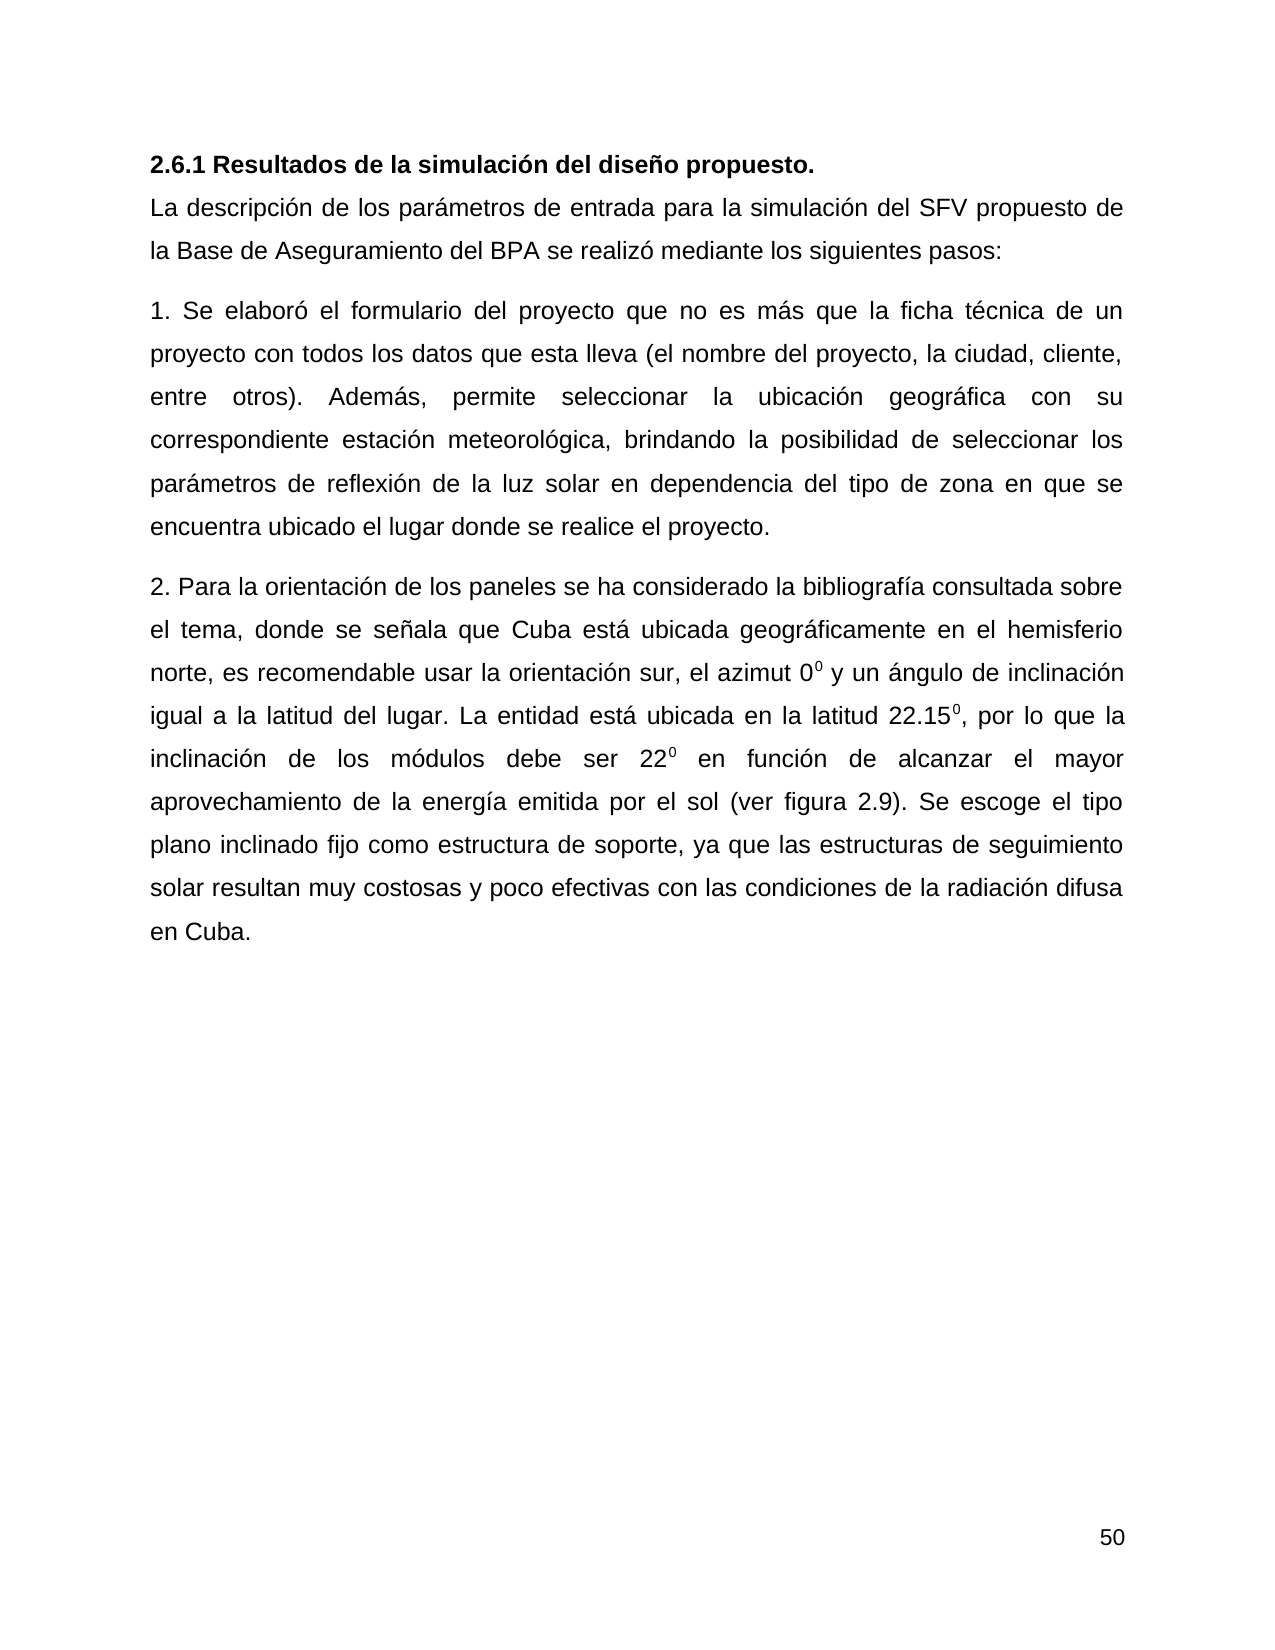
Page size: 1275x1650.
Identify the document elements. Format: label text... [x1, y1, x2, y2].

text 2. Para la orientación de los paneles se ha considerado la bibliografía consultada sobre el tema, donde se señala que Cuba está ubicada geográficamente en el hemisferio norte, es recomendable usar la orientación sur, el azimut 00 y un ángulo de inclinación igual a la latitud del lugar. La entidad está ubicada en la latitud 22.150, por lo que la inclinación de los módulos debe ser 220 en función de alcanzar el mayor aprovechamiento de la energía emitida por el sol (ver figura 2.9). Se escoge el tipo plano inclinado fijo como estructura de soporte, ya que las estructuras de seguimiento solar resultan muy costosas y poco efectivas con las condiciones de la radiación difusa en Cuba. [150, 571, 1125, 945]
text La descripción de los parámetros de entrada para la simulación del SFV propuesto de la Base de Aseguramiento del BPA se realizó mediante los siguientes pasos: [150, 193, 1125, 265]
text 1. Se elaboró el formulario del proyecto que no es más que la ficha técnica de un proyecto con todos los datos que esta lleva (el nombre del proyecto, la ciudad, cliente, entre otros). Además, permite seleccionar la ubicación geográfica con su correspondiente estación meteorológica, brindando la posibilidad de seleccionar los parámetros de reflexión de la luz solar en dependencia del tipo de zona en que se encuentra ubicado el lugar donde se realice el proyecto. [150, 296, 1125, 540]
subtitle 2.6.1 Resultados de la simulación del diseño propuesto. [150, 150, 1125, 179]
